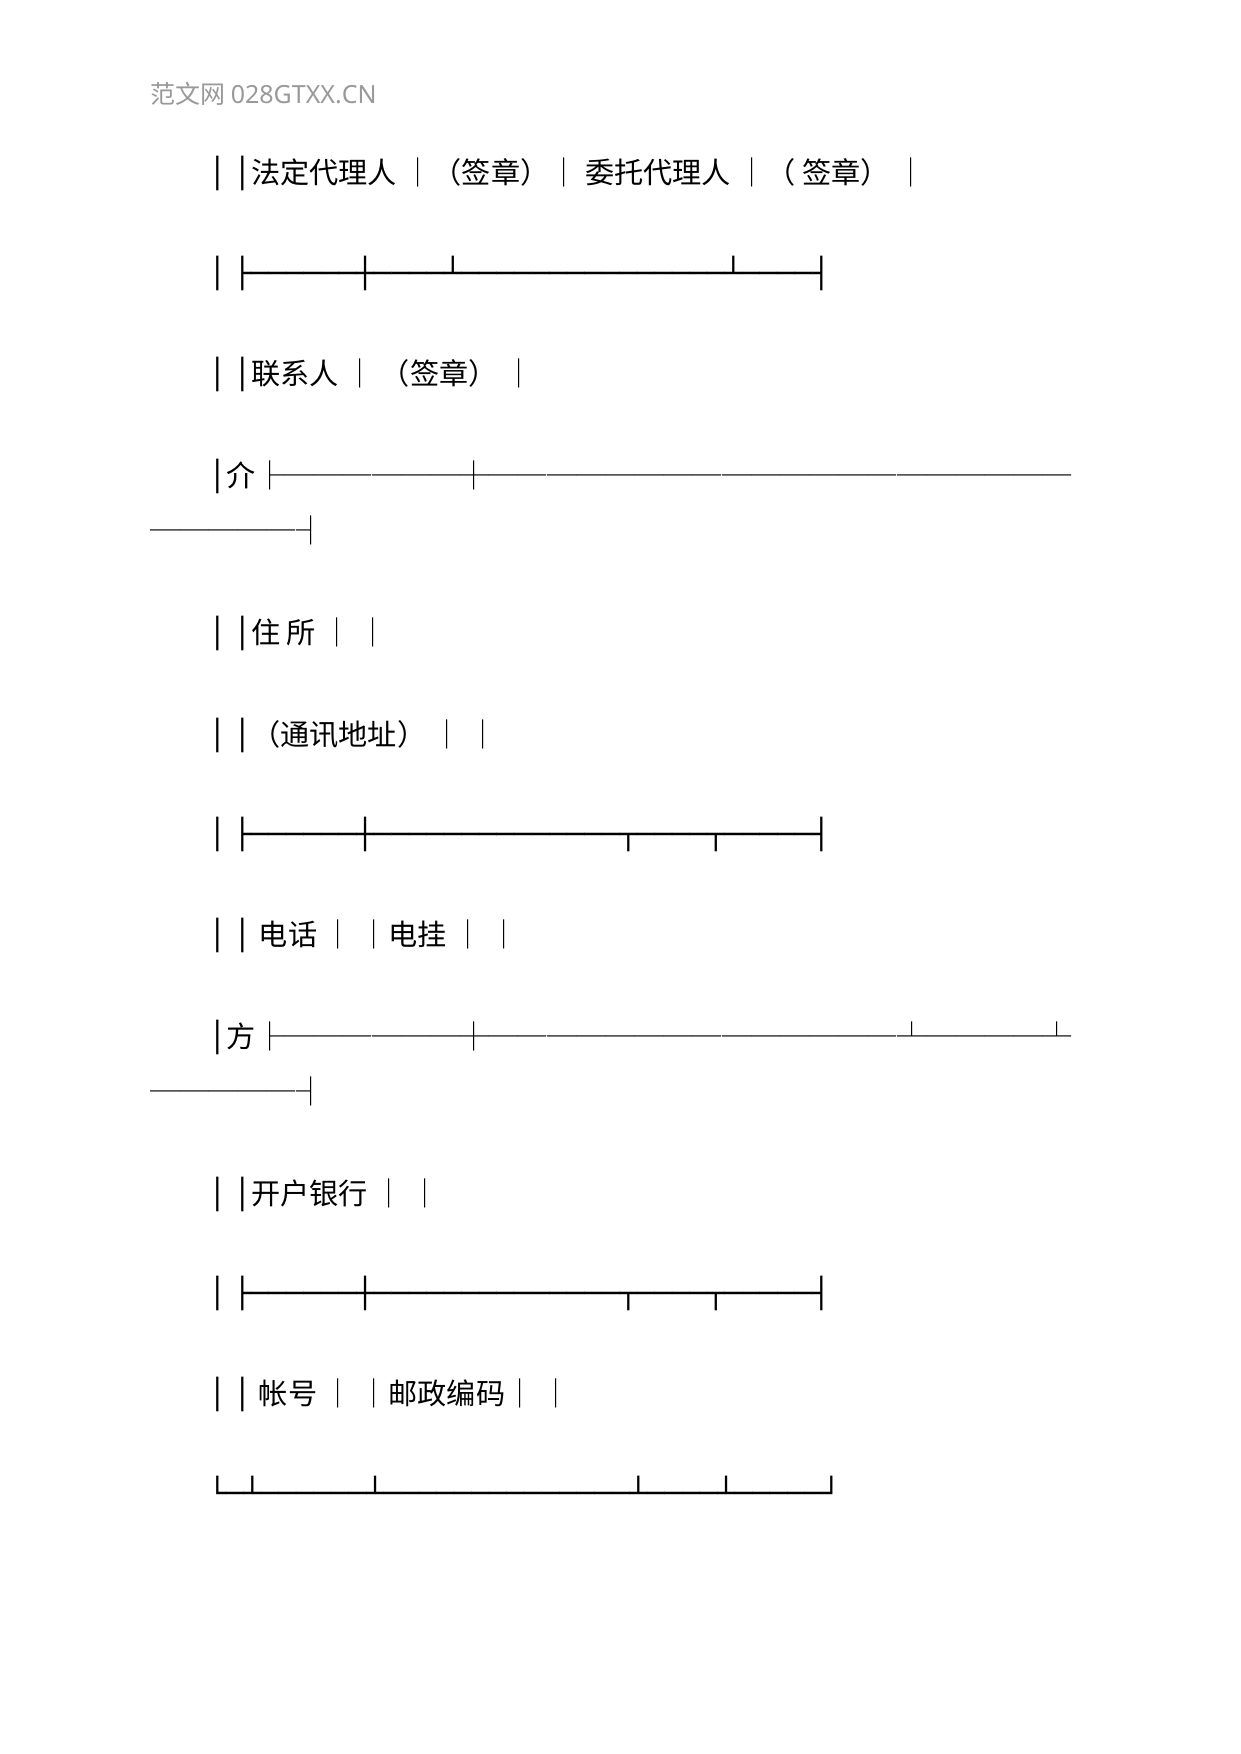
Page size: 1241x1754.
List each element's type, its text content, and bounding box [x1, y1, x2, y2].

text │ │法定代理人 │（签章）│ 委托代理人 │（ 签章） │ [150, 150, 1090, 192]
text │ │住 所 │ │ [150, 609, 1090, 652]
text │ ├──────┼──────────────┬────┬─────┤ [150, 813, 1090, 853]
text │ │ 电话 │ │电挂 │ │ [150, 912, 1090, 954]
text │方├──────┼──────────────┴────┴─────┤ [150, 1013, 1090, 1111]
text │ ├──────┼──────────────┬────┬─────┤ [150, 1272, 1090, 1312]
text │ │ 帐号 │ │邮政编码│ │ [150, 1371, 1090, 1413]
text │ │（通讯地址） │ │ [150, 711, 1090, 753]
text │ │联系人 │ （签章） │ [150, 350, 1090, 393]
text └─┴──────┴──────────────┴────┴─────┘ [150, 1473, 1090, 1512]
text │ ├──────┼────┴───────────────┴────┤ [150, 252, 1090, 292]
text │ │开户银行 │ │ [150, 1170, 1090, 1213]
text │介├──────┼─────────────────────────┤ [150, 452, 1090, 550]
